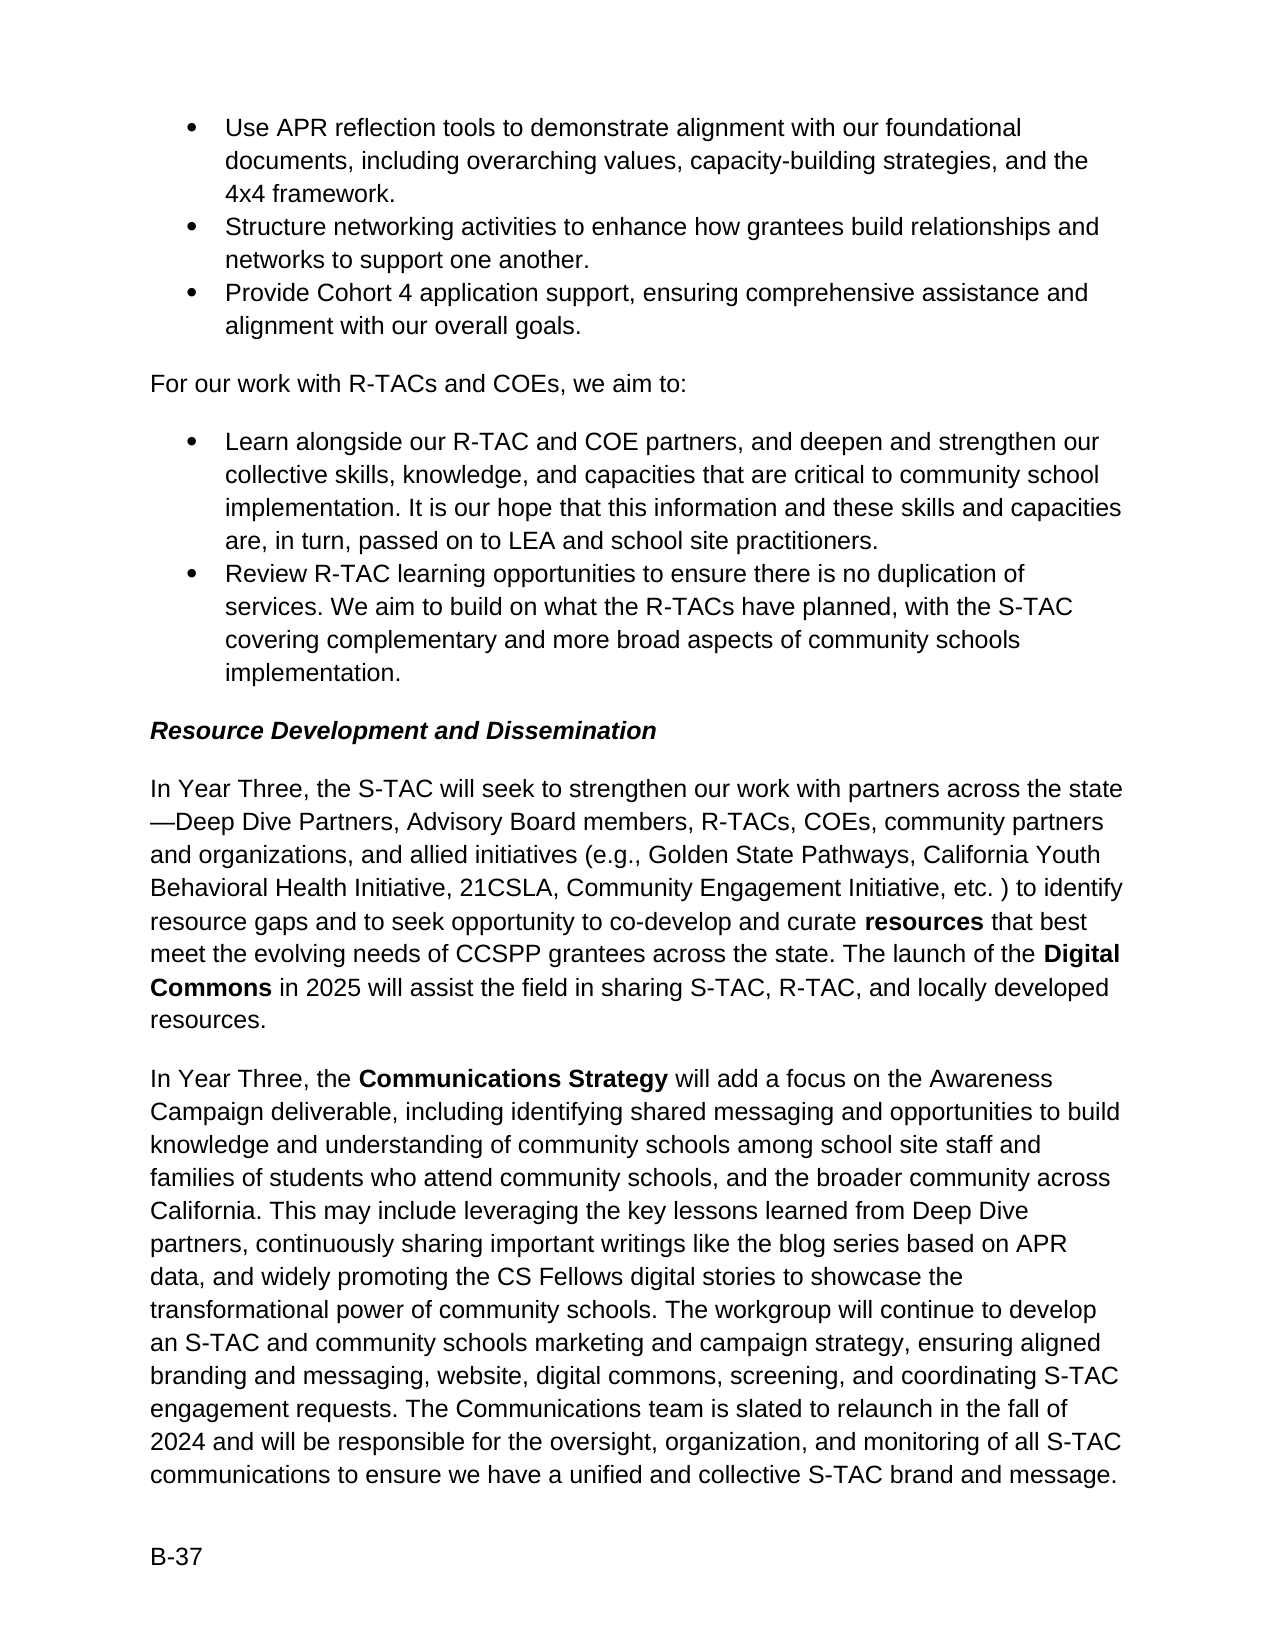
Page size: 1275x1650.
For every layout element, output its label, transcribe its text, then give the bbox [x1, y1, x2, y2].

list Provide Cohort 4 application support, ensuring comprehensive assistance and alignment with our overall goals. [187, 278, 1125, 340]
list Structure networking activities to enhance how grantees build relationships and networks to support one another. [187, 212, 1125, 273]
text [150, 1063, 1125, 1488]
list Use APR reflection tools to demonstrate alignment with our foundational documents, including overarching values, capacity-building strategies, and the 4x4 framework. [187, 112, 1125, 207]
list Review R-TAC learning opportunities to ensure there is no duplication of services. We aim to build on what the R-TACs have planned, with the S-TAC covering complementary and more broad aspects of community schools implementation. [187, 559, 1125, 687]
text For our work with R-TACs and COEs, we aim to: [150, 369, 1125, 398]
list Learn alongside our R-TAC and COE partners, and deepen and strengthen our collective skills, knowledge, and capacities that are critical to community school implementation. It is our hope that this information and these skills and capacities are, in turn, passed on to LEA and school site practitioners. [187, 427, 1125, 555]
text In Year Three, the S-TAC will seek to strengthen our work with partners across the state—Deep Dive Partners, Advisory Board members, R-TACs, COEs, community partners and organizations, and allied initiatives (e.g., Golden State Pathways, California Youth Behavioral Health Initiative, 21CSLA, Community Engagement Initiative, etc. ) to identify resource gaps and to seek opportunity to co-develop and curate resources that best meet the evolving needs of CCSPP grantees across the state. The launch of the Digital Commons in 2025 will assist the field in sharing S-TAC, R-TAC, and locally developed resources. [150, 774, 1125, 1034]
subtitle Resource Development and Dissemination [150, 716, 1125, 745]
